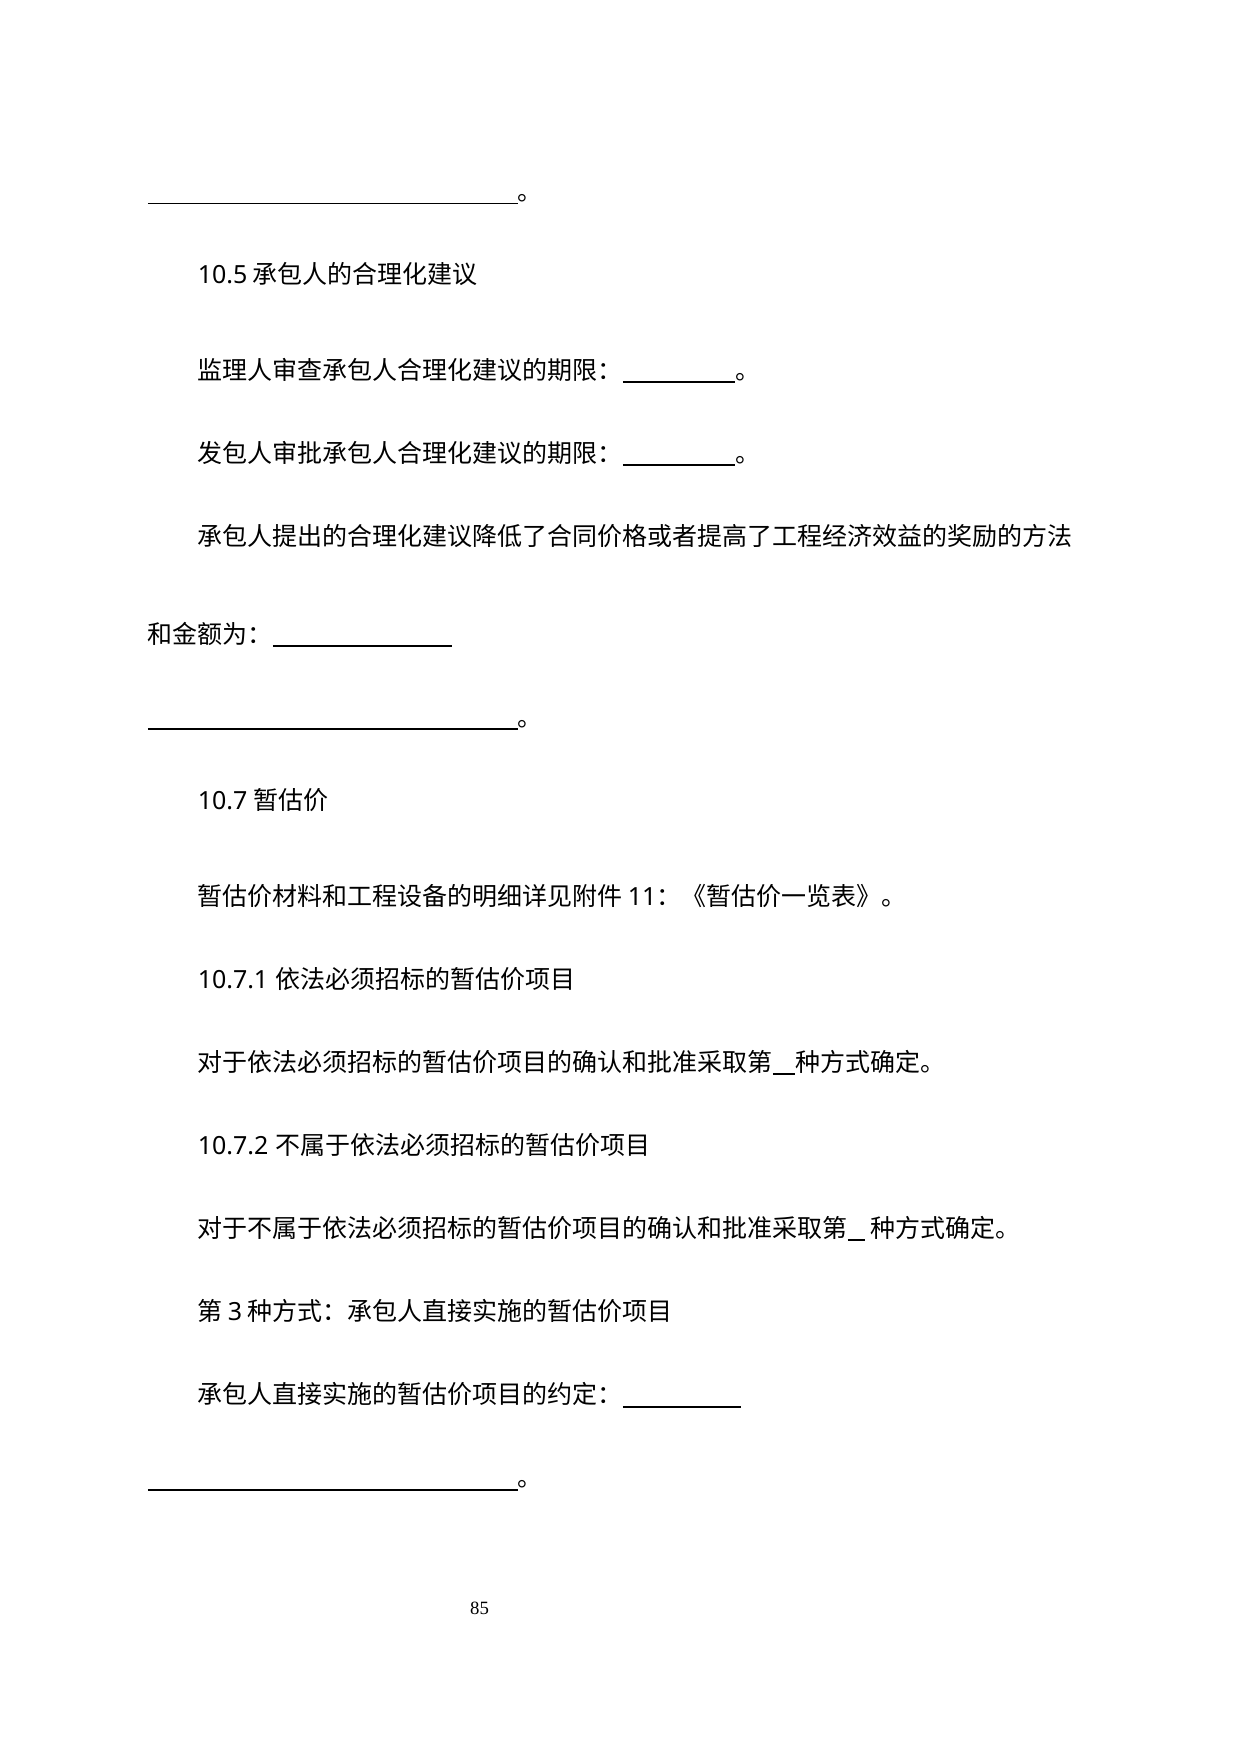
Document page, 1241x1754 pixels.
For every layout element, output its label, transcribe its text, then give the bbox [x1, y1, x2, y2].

text 10.7.2 不属于依法必须招标的暂估价项目 [148, 1111, 1093, 1176]
text 对于不属于依法必须招标的暂估价项目的确认和批准采取第 种方式确定。 [148, 1194, 1093, 1259]
text 。 [148, 157, 1093, 222]
text 承包人提出的合理化建议降低了合同价格或者提高了工程经济效益的奖励的方法和金额为： [148, 502, 1093, 665]
text 对于依法必须招标的暂估价项目的确认和批准采取第 种方式确定。 [148, 1028, 1093, 1093]
text 暂估价材料和工程设备的明细详见附件11：《暂估价一览表》。 [148, 862, 1093, 927]
text 发包人审批承包人合理化建议的期限： 。 [148, 419, 1093, 484]
text 。 [148, 683, 1093, 748]
text 。 [148, 1443, 1093, 1508]
text 10.7 暂估价 [148, 766, 1093, 831]
text 承包人直接实施的暂估价项目的约定： [148, 1360, 1093, 1425]
text 10.7.1 依法必须招标的暂估价项目 [148, 945, 1093, 1010]
text 第3种方式：承包人直接实施的暂估价项目 [148, 1277, 1093, 1342]
text 10.5承包人的合理化建议 [148, 240, 1093, 305]
text 监理人审查承包人合理化建议的期限： 。 [148, 336, 1093, 401]
